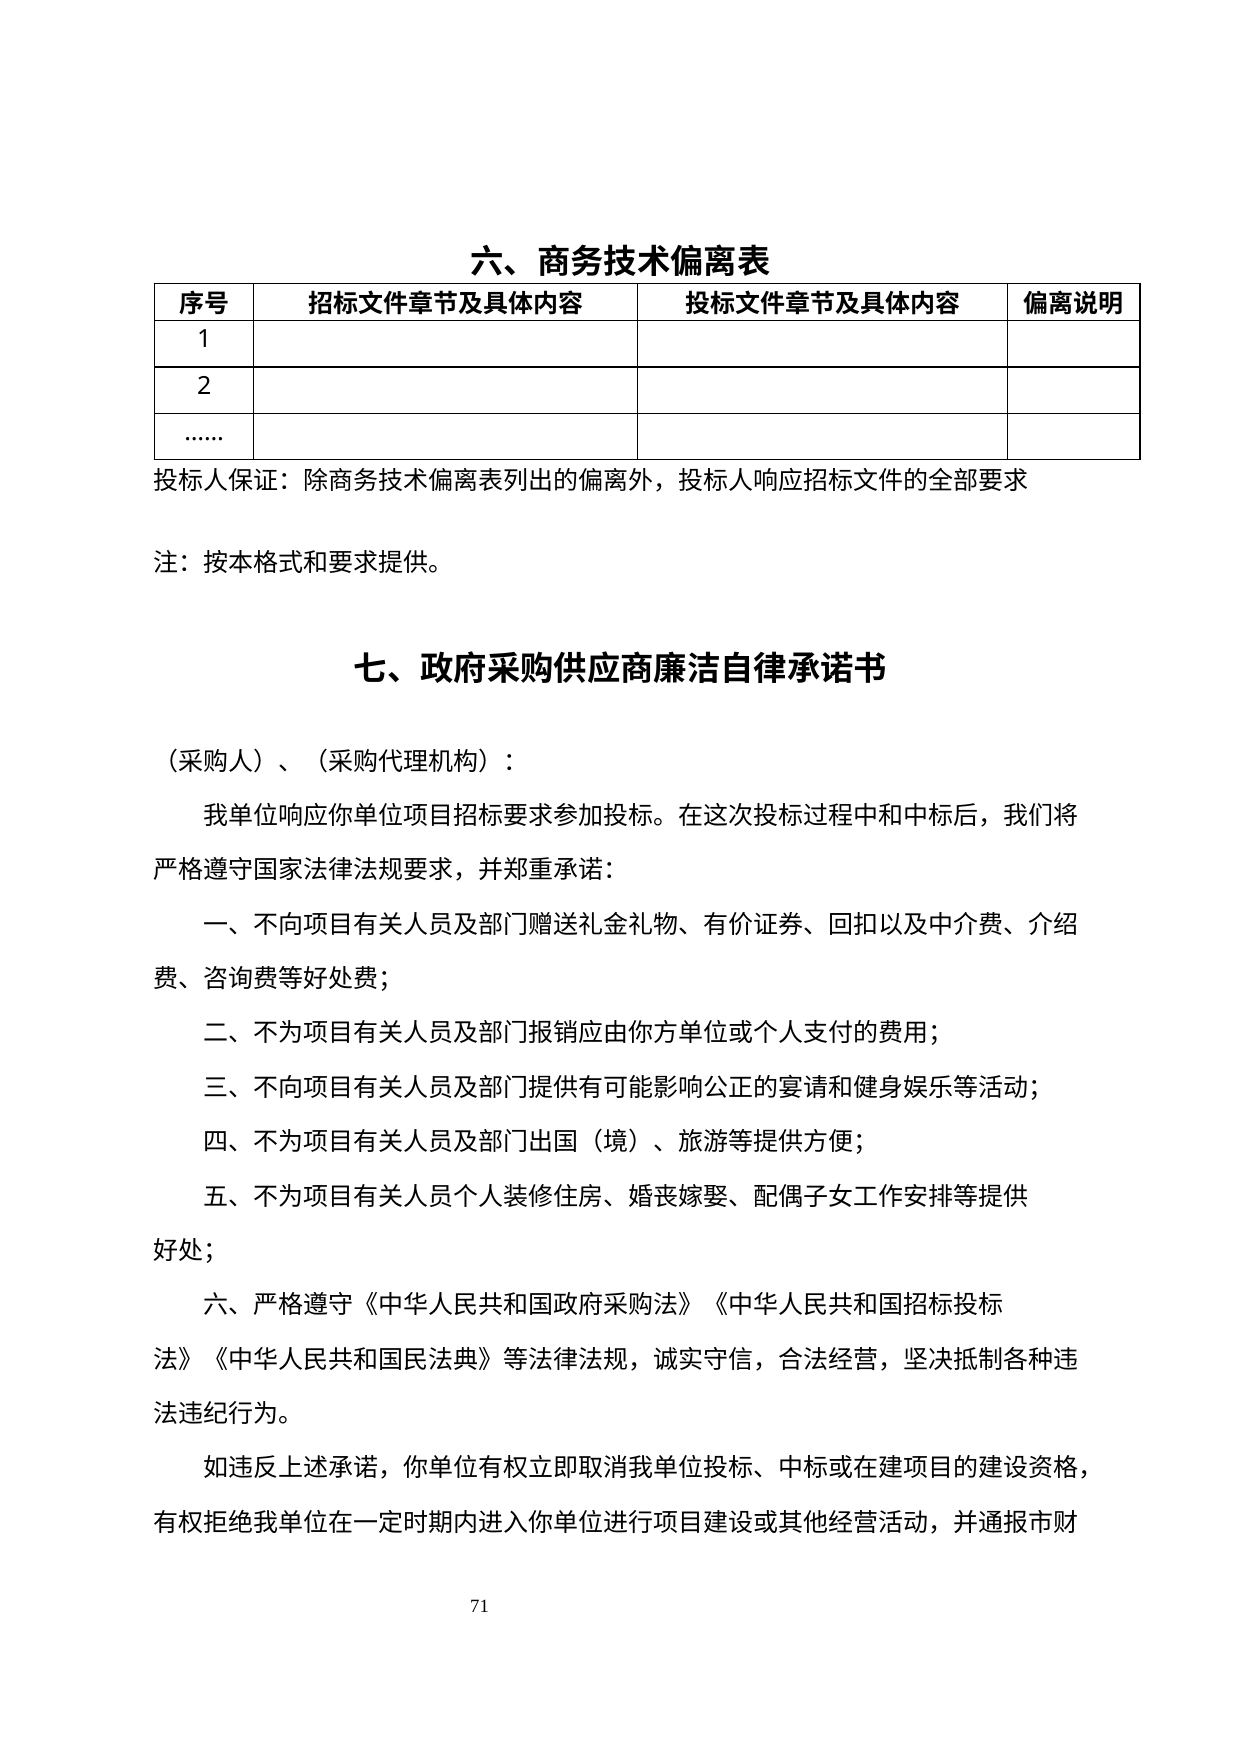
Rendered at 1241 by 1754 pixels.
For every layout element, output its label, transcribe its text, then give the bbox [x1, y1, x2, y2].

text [153, 1448, 1087, 1538]
text 四、不为项目有关人员及部门出国（境）、旅游等提供方便； [154, 1122, 1087, 1158]
text 注：按本格式和要求提供。 [153, 542, 1043, 578]
text 好处； [153, 1230, 1087, 1267]
table_header 招标文件章节及具体内容 [254, 284, 637, 320]
table_cell [254, 368, 637, 413]
table_cell 2 [155, 368, 253, 413]
text 我单位响应你单位项目招标要求参加投标。在这次投标过程中和中标后，我们将严格遵守国家法律法规要求，并郑重承诺： [154, 795, 1087, 886]
table_cell [638, 321, 1007, 366]
text 法》《中华人民共和国民法典》等法律法规，诚实守信，合法经营，坚决抵制各种违法违纪行为。 [153, 1339, 1087, 1430]
table_cell [1008, 414, 1139, 459]
table_cell [254, 321, 637, 366]
table_cell [254, 414, 637, 459]
text 六、商务技术偏离表 [153, 234, 1087, 283]
table_cell [1008, 368, 1139, 413]
text （采购人）、（采购代理机构）： [153, 741, 1087, 777]
table_cell 1 [155, 321, 253, 366]
text 六、严格遵守《中华人民共和国政府采购法》《中华人民共和国招标投标 [204, 1285, 1087, 1321]
text 一、不向项目有关人员及部门赠送礼金礼物、有价证券、回扣以及中介费、介绍费、咨询费等好处费； [154, 904, 1087, 995]
text 投标人保证：除商务技术偏离表列出的偏离外，投标人响应招标文件的全部要求 [153, 460, 1087, 497]
table_header 投标文件章节及具体内容 [638, 284, 1007, 320]
text 三、不向项目有关人员及部门提供有可能影响公正的宴请和健身娱乐等活动； [154, 1067, 1087, 1103]
table_cell …… [155, 414, 253, 459]
text 七、政府采购供应商廉洁自律承诺书 [153, 642, 1087, 690]
table_header 偏离说明 [1008, 284, 1139, 320]
text 二、不为项目有关人员及部门报销应由你方单位或个人支付的费用； [154, 1013, 1087, 1049]
text 五、不为项目有关人员个人装修住房、婚丧嫁娶、配偶子女工作安排等提供 [204, 1176, 1087, 1212]
table_cell [638, 368, 1007, 413]
table_header 序号 [155, 284, 253, 320]
table_cell [1008, 321, 1139, 366]
table_cell [638, 414, 1007, 459]
